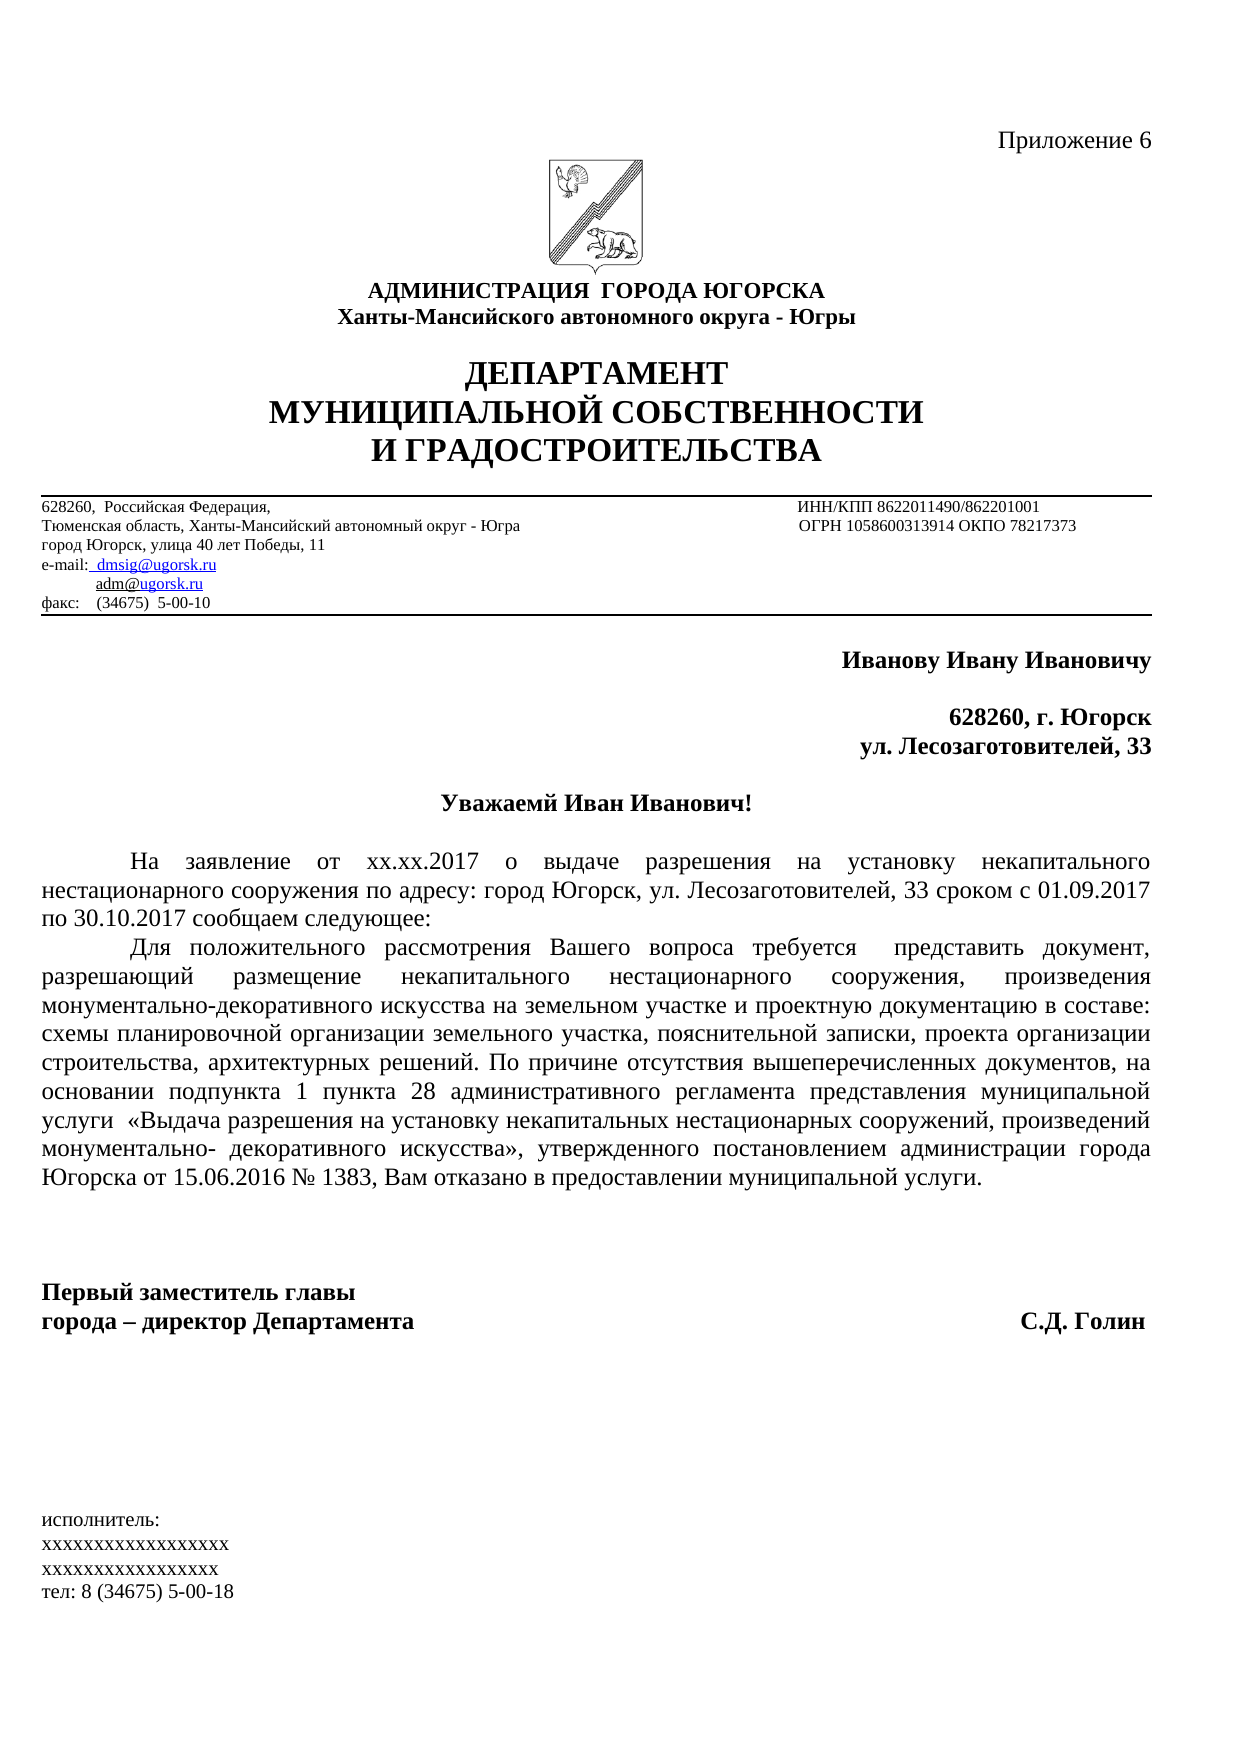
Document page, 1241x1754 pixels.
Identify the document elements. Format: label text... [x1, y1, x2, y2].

text Первый заместитель главы [41, 1277, 1152, 1306]
text Приложение 6 [41, 125, 1152, 154]
text e-mail: dmsig@ugorsk.ru [41, 554, 1152, 573]
text adm@ugorsk.ru [41, 573, 1152, 593]
text тел: 8 (34675) 5-00-18 [41, 1579, 1152, 1603]
text город Югорск, улица 40 лет Победы, 11 [41, 535, 1152, 554]
text 628260, г. Югорск [41, 702, 1152, 731]
text Иванову Ивану Ивановичу [41, 645, 1152, 673]
text ул. Лесозаготовителей, 33 [41, 731, 1152, 760]
text 628260, Российская Федерация, ИНН/КПП 8622011490/862201001 [41, 497, 1152, 516]
text Ханты-Мансийского автономного округа - Югры [41, 303, 1152, 329]
text факс: (34675) 5-00-10 [41, 593, 1152, 614]
text города – директор Департамента С.Д. Голин [41, 1306, 1152, 1335]
text исполнитель: [41, 1507, 1152, 1531]
list И ГРАДОСТРОИТЕЛЬСТВА [41, 430, 1152, 469]
text Тюменская область, Ханты-Мансийский автономный округ - Югра ОГРН 1058600313914 ОКПО 78217373 [41, 516, 1152, 535]
text хххххххххххххххххх [41, 1531, 1152, 1555]
text На заявление от хх.хх.2017 о выдаче разрешения на установку некапитального нестационарного сооружения по адресу: город Югорск, ул. Лесозаготовителей, 33 сроком с 01.09.2017 по 30.10.2017 сообщаем следующее: [41, 846, 1152, 932]
text Для положительного рассмотрения Вашего вопроса требуется представить документ, разрешающий размещение некапитального нестационарного сооружения, произведения монументально-декоративного искусства на земельном участке и проектную документацию в составе: схемы планировочной организации земельного участка, пояснительной записки, проекта организации строительства, архитектурных решений. По причине отсутствия вышеперечисленных документов, на основании подпункта 1 пункта 28 административного регламента представления муниципальной услуги «Выдача разрешения на установку некапитальных нестационарных сооружений, произведений монументально- декоративного искусства», утвержденного постановлением администрации города Югорска от 15.06.2016 № 1383, Вам отказано в предоставлении муниципальной услуги. [41, 932, 1152, 1191]
text Уважаемй Иван Иванович! [41, 788, 1152, 817]
text ххххххххххххххххх [41, 1555, 1152, 1579]
picture [548, 158, 644, 277]
list ДЕПАРТАМЕНТ [41, 354, 1152, 392]
text АДМИНИСТРАЦИЯ ГОРОДА ЮГОРСКА [41, 277, 1152, 303]
list МУНИЦИПАЛЬНОЙ СОБСТВЕННОСТИ [41, 392, 1152, 430]
